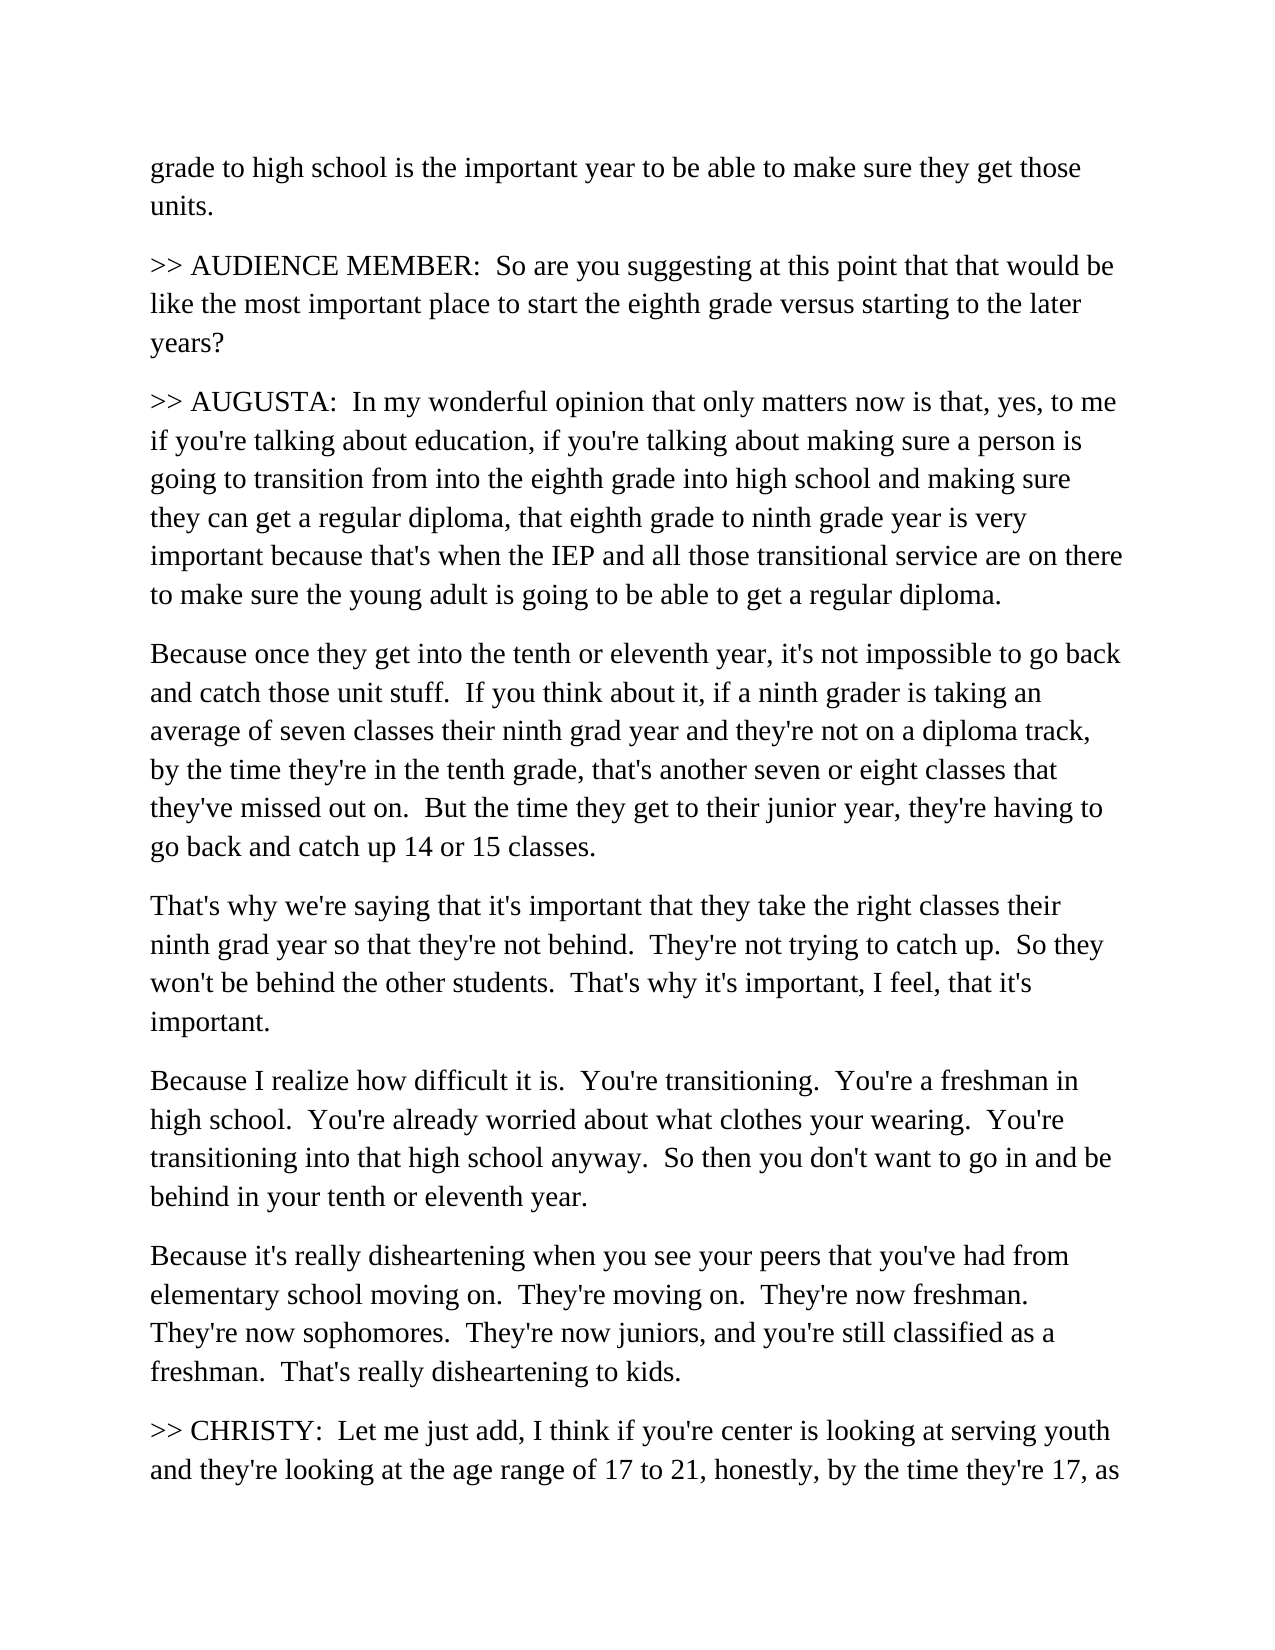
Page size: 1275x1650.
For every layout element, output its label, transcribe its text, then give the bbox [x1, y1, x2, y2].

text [150, 150, 1125, 222]
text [150, 1413, 1125, 1486]
text Because I realize how difficult it is. You're transitioning. You're a freshman in high school. You're already worried about what clothes your wearing. You're transitioning into that high school anyway. So then you don't want to go in and be behind in your tenth or eleventh year. [150, 1063, 1125, 1213]
text Because it's really disheartening when you see your peers that you've had from elementary school moving on. They're moving on. They're now freshman. They're now sophomores. They're now juniors, and you're still classified as a freshman. That's really disheartening to kids. [150, 1238, 1125, 1388]
text >> AUGUSTA: In my wonderful opinion that only matters now is that, yes, to me if you're talking about education, if you're talking about making sure a person is going to transition from into the eighth grade into high school and making sure they can get a regular diploma, that eighth grade to ninth grade year is very important because that's when the IEP and all those transitional service are on there to make sure the young adult is going to be able to get a regular diploma. [150, 384, 1125, 611]
text >> AUDIENCE MEMBER: So are you suggesting at this point that that would be like the most important place to start the eighth grade versus starting to the later years? [150, 248, 1125, 358]
text That's why we're saying that it's important that they take the right classes their ninth grad year so that they're not behind. They're not trying to catch up. So they won't be behind the other students. That's why it's important, I feel, that it's important. [150, 888, 1125, 1038]
text Because once they get into the tenth or eleventh year, it's not impossible to go back and catch those unit stuff. If you think about it, if a ninth grader is taking an average of seven classes their ninth grad year and they're not on a diploma track, by the time they're in the tenth grade, that's another seven or eight classes that they've missed out on. But the time they get to their junior year, they're having to go back and catch up 14 or 15 classes. [150, 636, 1125, 863]
